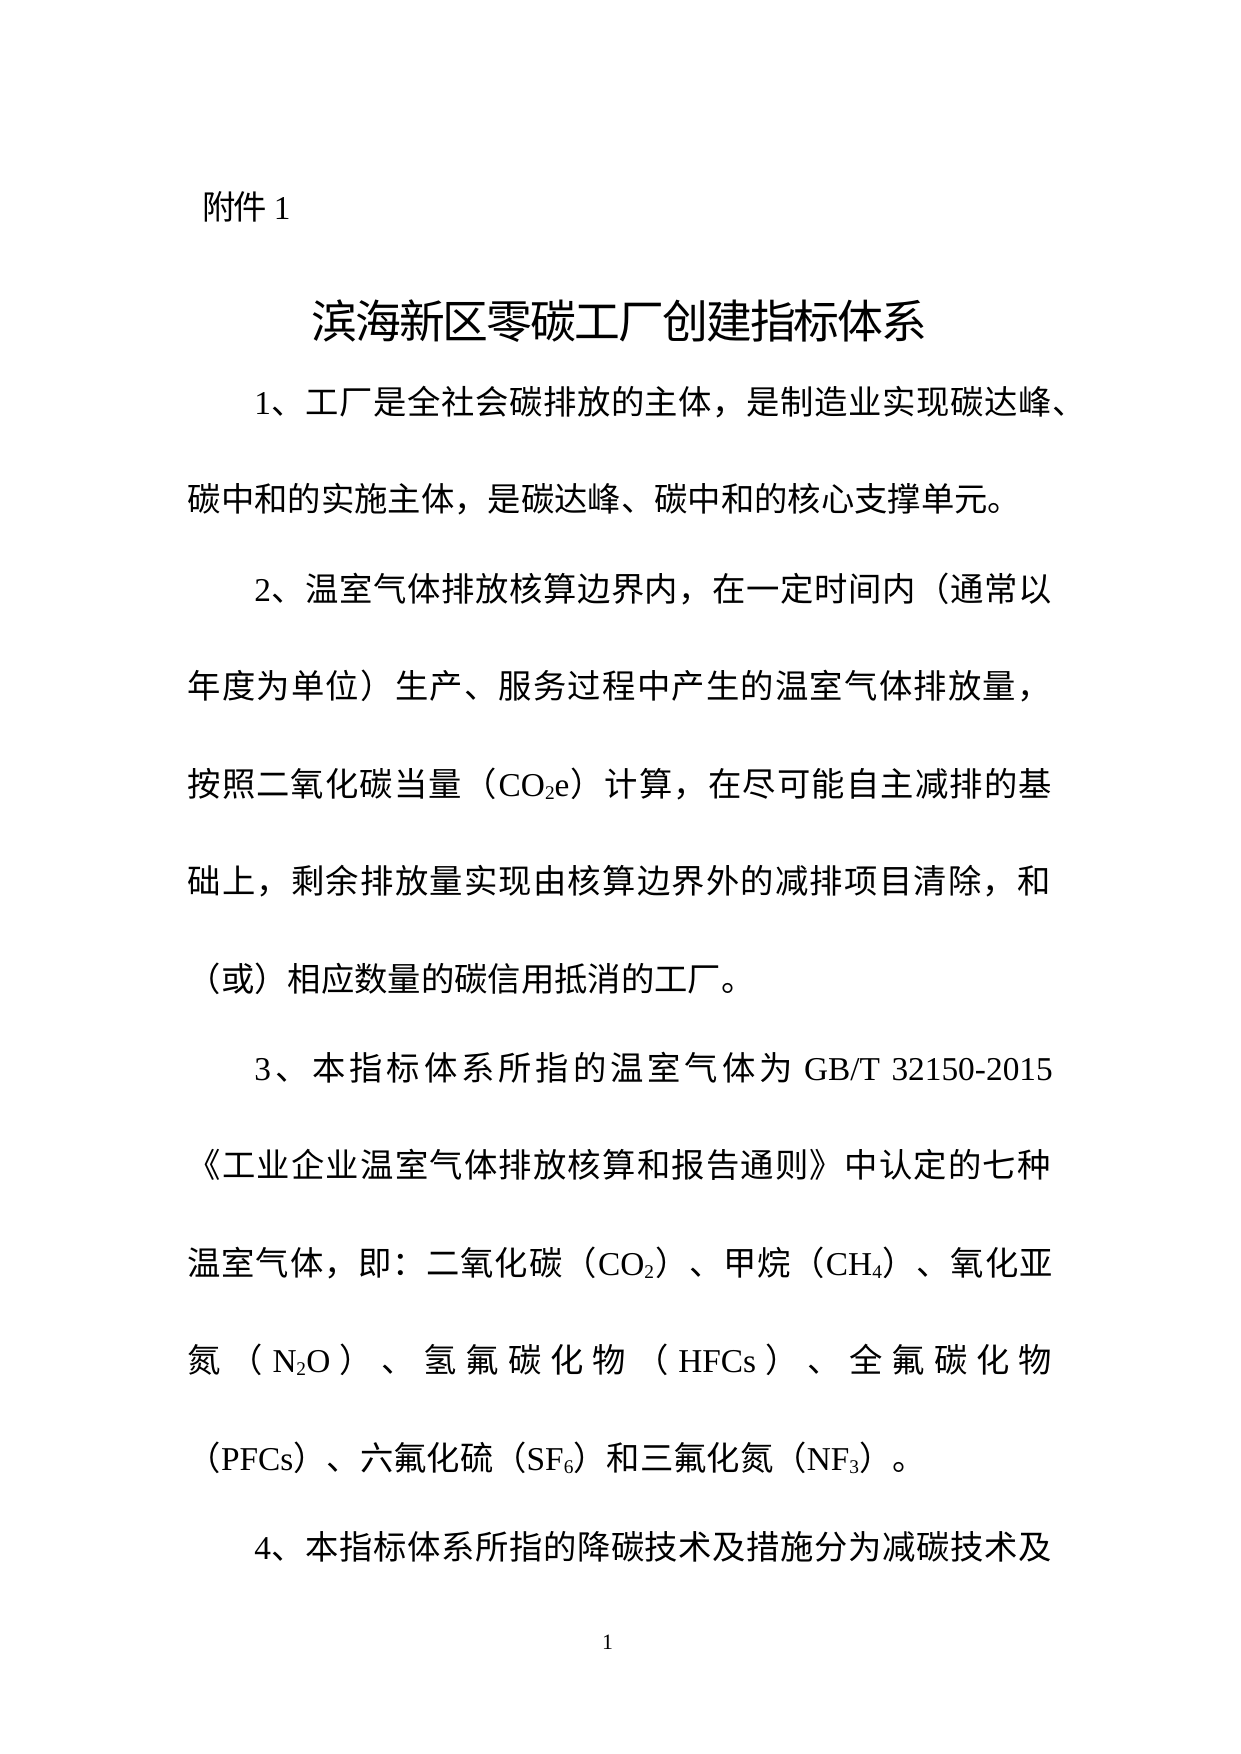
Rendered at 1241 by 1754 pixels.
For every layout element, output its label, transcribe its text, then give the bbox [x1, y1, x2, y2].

text 3、本指标体系所指的温室气体为GB/T 32150-2015 《工业企业温室气体排放核算和报告通则》中认定的七种温室气体，即：二氧化碳（CO2）、甲烷（CH4）、氧化亚氮（N2O）、氢氟碳化物（HFCs）、全氟碳化物（PFCs）、六氟化硫（SF6）和三氟化氮（NF3）。 [187, 1033, 1053, 1488]
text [187, 1512, 1053, 1577]
text 1、工厂是全社会碳排放的主体，是制造业实现碳达峰、碳中和的实施主体，是碳达峰、碳中和的核心支撑单元。 [187, 367, 1053, 530]
text 2、温室气体排放核算边界内，在一定时间内（通常以年度为单位）生产、服务过程中产生的温室气体排放量，按照二氧化碳当量（CO2e）计算，在尽可能自主减排的基础上，剩余排放量实现由核算边界外的减排项目清除，和（或）相应数量的碳信用抵消的工厂。 [187, 554, 1053, 1009]
text 附件1 [202, 172, 1053, 237]
text 滨海新区零碳工厂创建指标体系 [187, 270, 1053, 367]
